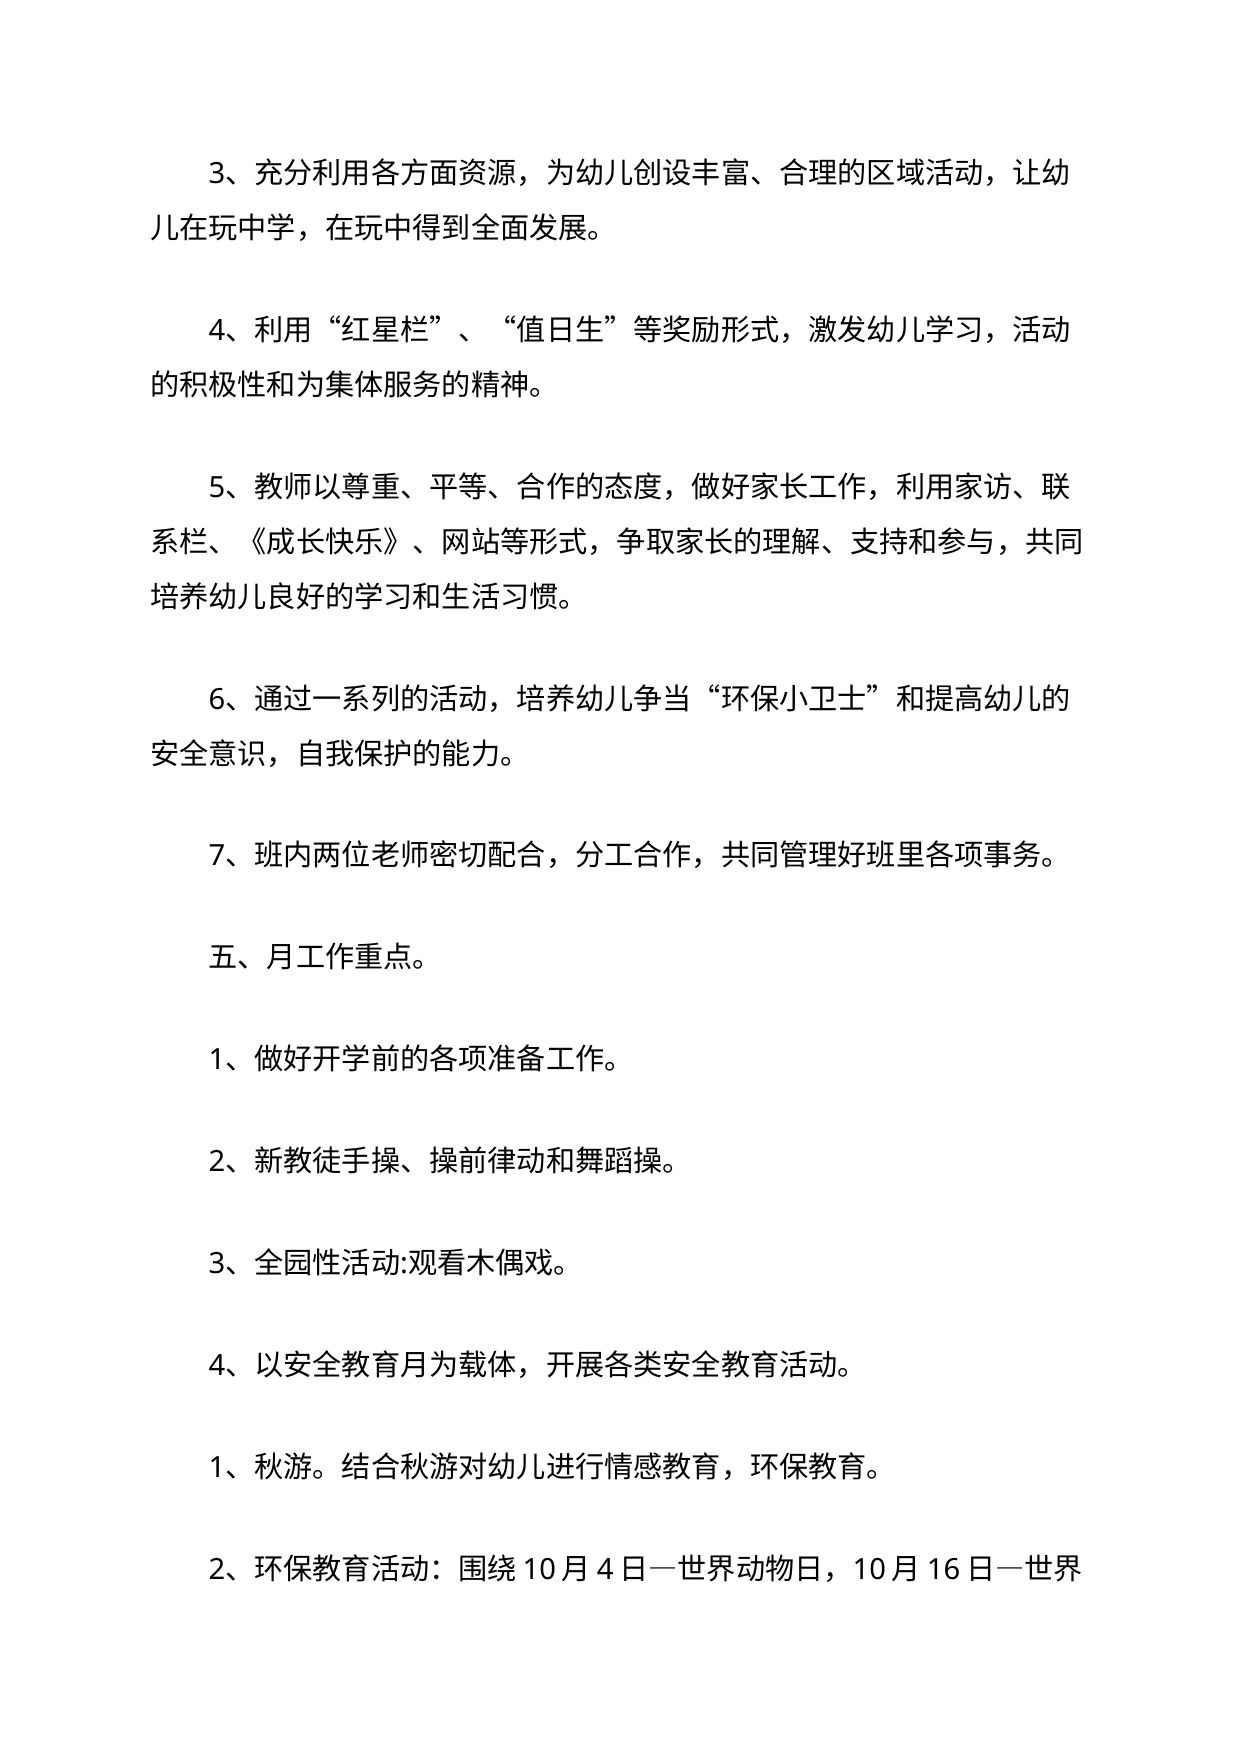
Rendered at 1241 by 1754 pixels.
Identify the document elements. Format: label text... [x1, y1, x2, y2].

text 3、充分利用各方面资源，为幼儿创设丰富、合理的区域活动，让幼儿在玩中学，在玩中得到全面发展。 [150, 150, 1090, 247]
text 4、利用“红星栏”、“值日生”等奖励形式，激发幼儿学习，活动的积极性和为集体服务的精神。 [150, 307, 1090, 404]
text 3、全园性活动:观看木偶戏。 [150, 1240, 1090, 1282]
text 1、秋游。结合秋游对幼儿进行情感教育，环保教育。 [150, 1444, 1090, 1486]
text 2、新教徒手操、操前律动和舞蹈操。 [150, 1138, 1090, 1180]
text 6、通过一系列的活动，培养幼儿争当“环保小卫士”和提高幼儿的安全意识，自我保护的能力。 [150, 675, 1090, 772]
text 5、教师以尊重、平等、合作的态度，做好家长工作，利用家访、联系栏、《成长快乐》、网站等形式，争取家长的理解、支持和参与，共同培养幼儿良好的学习和生活习惯。 [150, 463, 1090, 616]
text 7、班内两位老师密切配合，分工合作，共同管理好班里各项事务。 [150, 832, 1090, 874]
text 五、月工作重点。 [150, 934, 1090, 976]
text 1、做好开学前的各项准备工作。 [150, 1036, 1090, 1078]
text 4、以安全教育月为载体，开展各类安全教育活动。 [150, 1342, 1090, 1384]
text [150, 1546, 1090, 1588]
